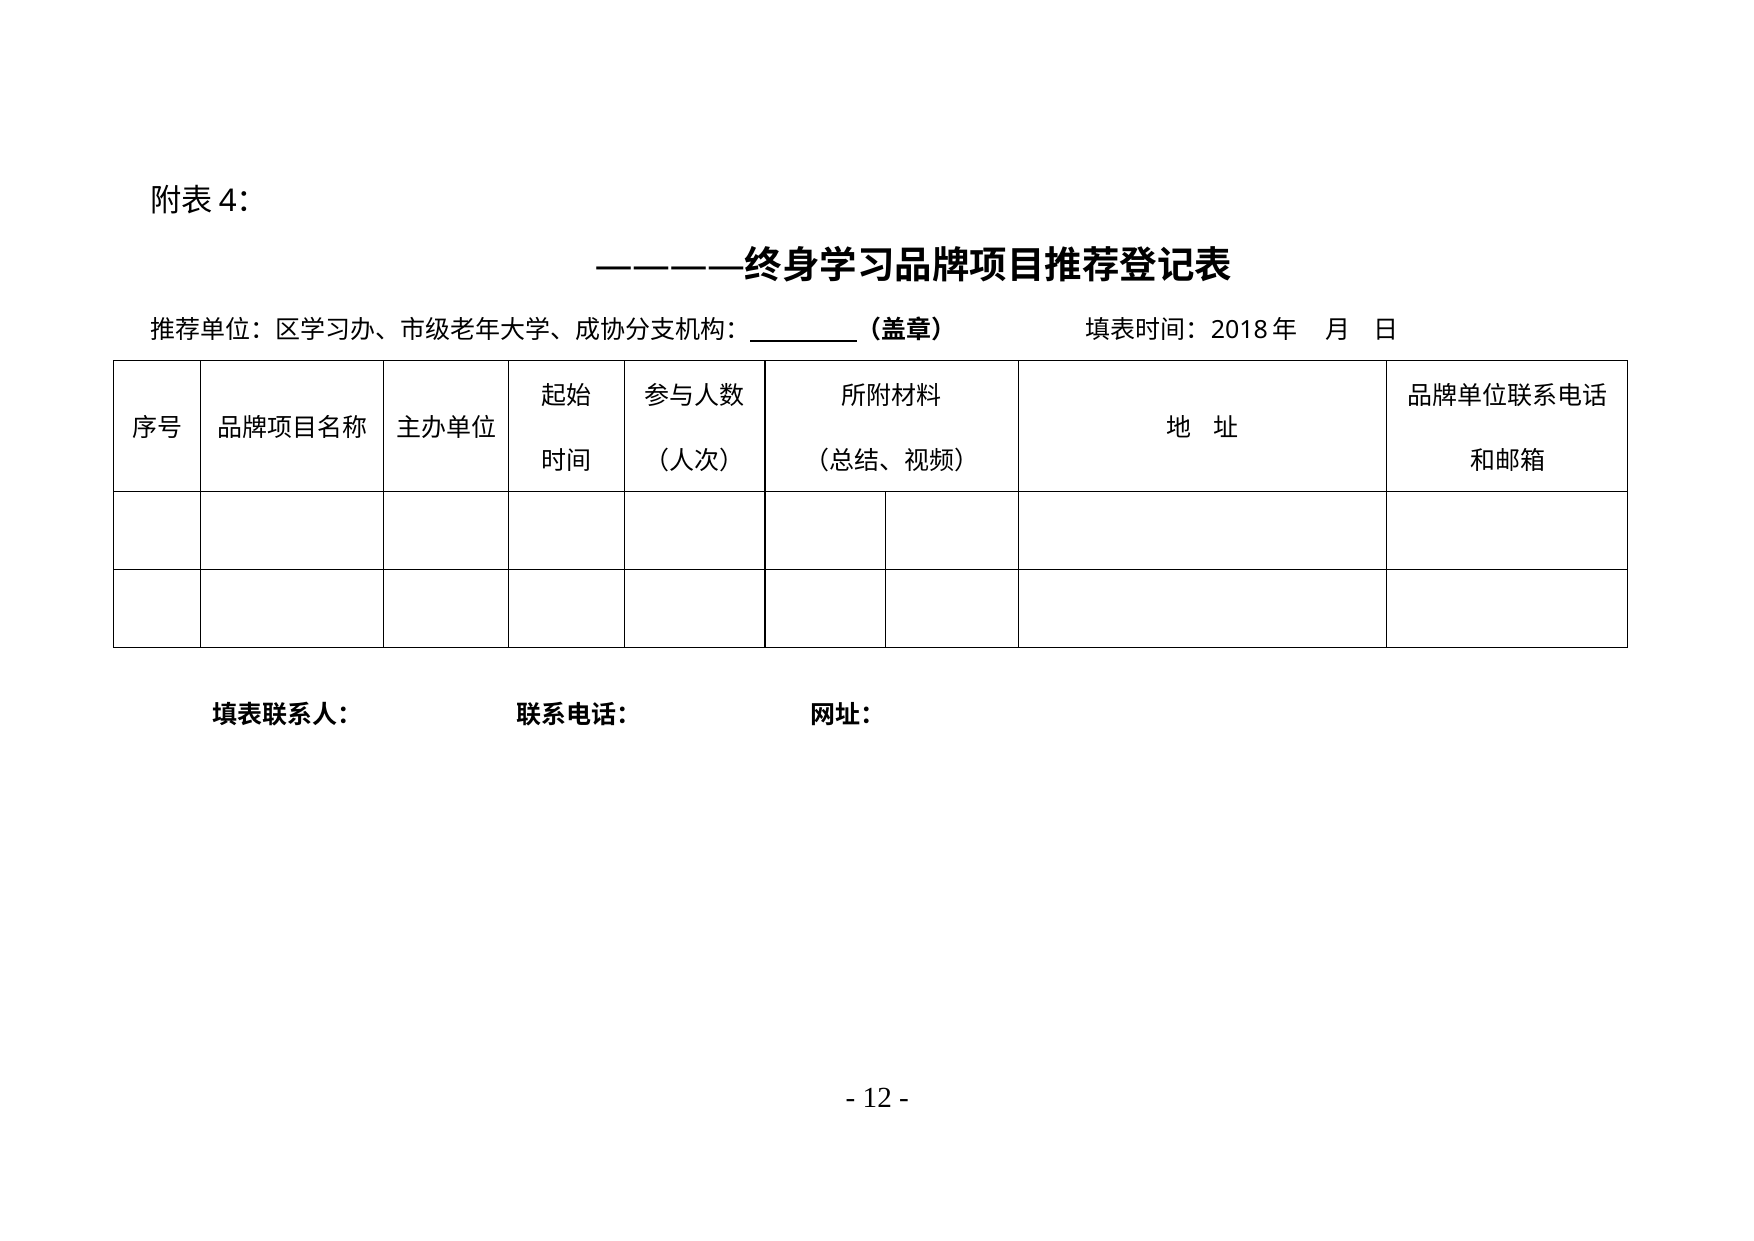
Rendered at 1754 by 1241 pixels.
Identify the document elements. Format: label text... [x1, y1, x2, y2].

table_header 序号 [114, 361, 200, 491]
text 附表4： [150, 165, 1604, 230]
list ————终身学习品牌项目推荐登记表 [150, 230, 1604, 295]
table_cell [625, 492, 764, 569]
text 填表联系人： 联系电话： 网址： [150, 680, 1604, 745]
table_header 参与人数（人次） [625, 361, 764, 491]
table_cell [1387, 492, 1627, 569]
table_header 主办单位 [384, 361, 508, 491]
table_header 地 址 [1019, 361, 1386, 491]
table_cell [625, 570, 764, 647]
table_header 品牌项目名称 [201, 361, 383, 491]
text 推荐单位：区学习办、市级老年大学、成协分支机构： （盖章） 填表时间：2018年 月 日 [150, 295, 1604, 360]
table_header 品牌单位联系电话和邮箱 [1387, 361, 1627, 491]
table_cell [114, 570, 200, 647]
table_header 所附材料 （总结、视频） [766, 361, 1018, 491]
table_cell [114, 492, 200, 569]
table_cell [384, 492, 508, 569]
table_header 起始 时间 [509, 361, 624, 491]
table_cell [766, 570, 885, 647]
table_cell [886, 570, 1018, 647]
table_cell [886, 492, 1018, 569]
table_cell [201, 492, 383, 569]
table_cell [201, 570, 383, 647]
table_cell [1019, 570, 1386, 647]
table_cell [384, 570, 508, 647]
table_cell [766, 492, 885, 569]
table_cell [509, 570, 624, 647]
table_cell [1019, 492, 1386, 569]
table_cell [509, 492, 624, 569]
table_cell [1387, 570, 1627, 647]
